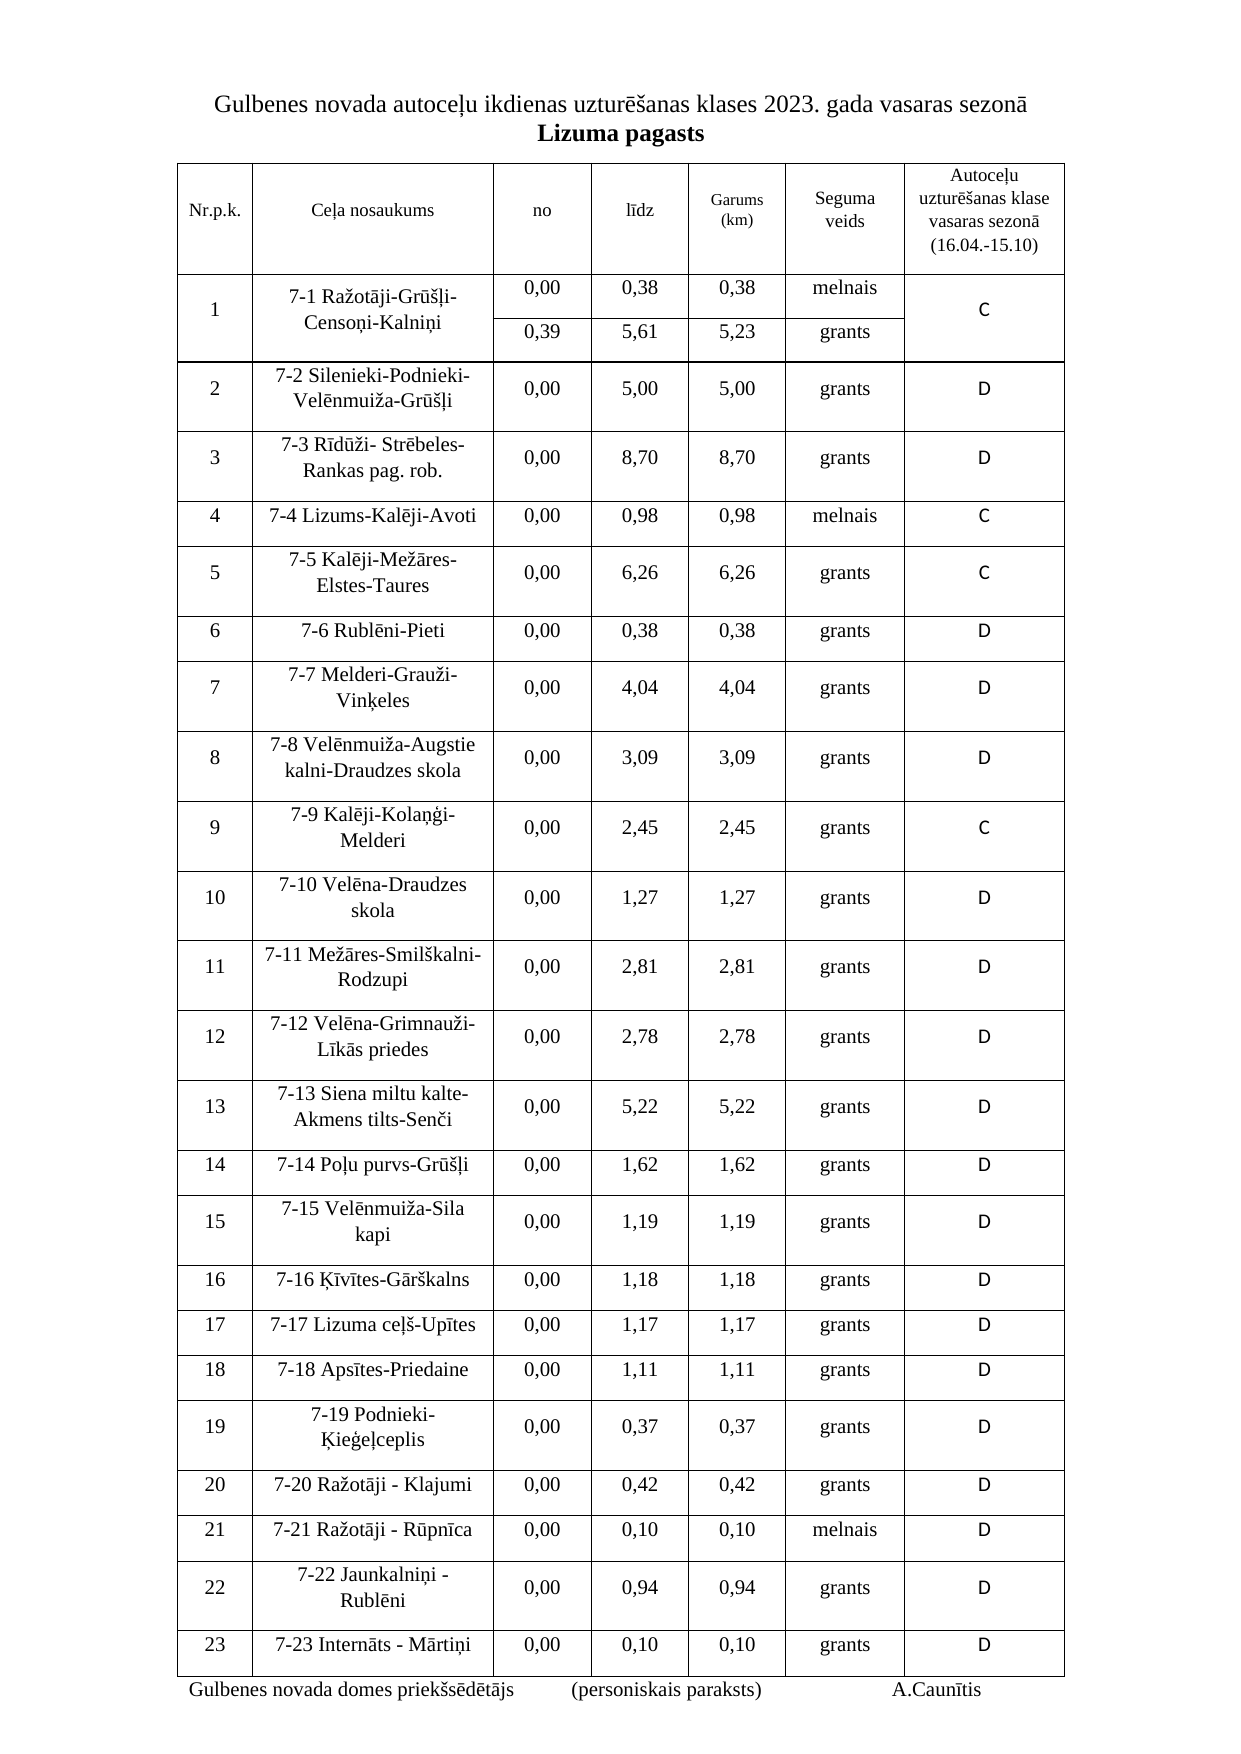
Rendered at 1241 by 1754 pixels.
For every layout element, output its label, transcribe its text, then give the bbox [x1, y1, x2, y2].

table_cell D [905, 1631, 1064, 1676]
table_cell 7-12 Velēna-Grimnauži-Līkās priedes [253, 1011, 493, 1080]
table_cell 5,23 [689, 319, 785, 361]
table_cell 0,00 [494, 1631, 591, 1676]
table_cell 6,26 [592, 547, 688, 616]
table_cell 21 [178, 1516, 252, 1561]
table_cell grants [786, 1011, 904, 1080]
table_cell 1,27 [689, 872, 785, 940]
table_cell 0,00 [494, 547, 591, 616]
table_cell 4,04 [689, 662, 785, 731]
table_cell 7-23 Internāts - Mārtiņi [253, 1631, 493, 1676]
table_cell 0,00 [494, 732, 591, 801]
table_cell 0,94 [689, 1562, 785, 1630]
table_cell D [905, 1562, 1064, 1630]
table_cell grants [786, 1081, 904, 1150]
table_cell 2,45 [689, 802, 785, 871]
table_cell 7-6 Rublēni-Pieti [253, 617, 493, 661]
table_cell 2,78 [592, 1011, 688, 1080]
table_cell 1,19 [689, 1196, 785, 1265]
table_cell 7-21 Ražotāji - Rūpnīca [253, 1516, 493, 1561]
table_cell 0,00 [494, 1311, 591, 1355]
table_cell 0,98 [689, 502, 785, 546]
table_cell 0,10 [592, 1631, 688, 1676]
table_cell 4 [178, 502, 252, 546]
table_cell 10 [178, 872, 252, 940]
table_cell grants [786, 1562, 904, 1630]
table_cell 2,78 [689, 1011, 785, 1080]
table_cell C [905, 802, 1064, 871]
table_cell 7-3 Rīdūži- Strēbeles- Rankas pag. rob. [253, 432, 493, 501]
table_cell 11 [178, 941, 252, 1010]
table_cell 7-13 Siena miltu kalte-Akmens tilts-Senči [253, 1081, 493, 1150]
table_cell 1,18 [592, 1266, 688, 1310]
table_cell 7-17 Lizuma ceļš-Upītes [253, 1311, 493, 1355]
table_cell grants [786, 802, 904, 871]
table_cell 8,70 [689, 432, 785, 501]
table_cell 8,70 [592, 432, 688, 501]
table_cell 0,10 [592, 1516, 688, 1561]
table_cell 1 [178, 275, 252, 361]
table_cell grants [786, 1471, 904, 1515]
table_cell D [905, 1196, 1064, 1265]
table_cell 1,11 [592, 1356, 688, 1400]
table_cell 5,61 [592, 319, 688, 361]
table_cell 7-8 Velēnmuiža-Augstie kalni-Draudzes skola [253, 732, 493, 801]
table_cell 0,38 [689, 275, 785, 318]
table_cell grants [786, 1311, 904, 1355]
table_cell 0,00 [494, 662, 591, 731]
table_cell 18 [178, 1356, 252, 1400]
table_cell 0,00 [494, 432, 591, 501]
table_cell 1,11 [689, 1356, 785, 1400]
table_cell D [905, 941, 1064, 1010]
table_cell D [905, 617, 1064, 661]
table_cell 0,38 [689, 617, 785, 661]
table_cell 0,00 [494, 1196, 591, 1265]
table_cell 4,04 [592, 662, 688, 731]
table_cell 16 [178, 1266, 252, 1310]
table_cell grants [786, 1151, 904, 1195]
table_cell 0,38 [592, 275, 688, 318]
table_cell 1,62 [592, 1151, 688, 1195]
table_cell D [905, 662, 1064, 731]
table_cell 2 [178, 363, 252, 431]
table_cell 0,39 [494, 319, 591, 361]
table_cell D [905, 732, 1064, 801]
table_cell 0,00 [494, 502, 591, 546]
table_cell 7-18 Apsītes-Priedaine [253, 1356, 493, 1400]
table_cell 3,09 [689, 732, 785, 801]
table_cell 0,98 [592, 502, 688, 546]
table_cell 7-22 Jaunkalniņi - Rublēni [253, 1562, 493, 1630]
table_cell 0,00 [494, 1266, 591, 1310]
table_cell D [905, 1516, 1064, 1561]
table_cell C [905, 275, 1064, 361]
table_cell 7-15 Velēnmuiža-Sila kapi [253, 1196, 493, 1265]
table_cell 14 [178, 1151, 252, 1195]
table_cell 0,00 [494, 363, 591, 431]
table_cell D [905, 1011, 1064, 1080]
table_cell 13 [178, 1081, 252, 1150]
table_cell grants [786, 872, 904, 940]
table_cell 1,17 [592, 1311, 688, 1355]
table_cell 7 [178, 662, 252, 731]
table_cell 0,00 [494, 1151, 591, 1195]
table_cell D [905, 1401, 1064, 1470]
table_cell 0,00 [494, 617, 591, 661]
table_cell melnais [786, 275, 904, 318]
table_cell 7-16 Ķīvītes-Gārškalns [253, 1266, 493, 1310]
table_cell 0,37 [689, 1401, 785, 1470]
table_cell 7-14 Poļu purvs-Grūšļi [253, 1151, 493, 1195]
table_cell 1,62 [689, 1151, 785, 1195]
table_cell melnais [786, 502, 904, 546]
table_cell 7-20 Ražotāji - Klajumi [253, 1471, 493, 1515]
table_cell 7-1 Ražotāji-Grūšļi-Censoņi-Kalniņi [253, 275, 493, 361]
table_cell 1,17 [689, 1311, 785, 1355]
table_cell 0,00 [494, 1011, 591, 1080]
table_cell D [905, 1311, 1064, 1355]
table_cell 5,22 [592, 1081, 688, 1150]
table_cell 6,26 [689, 547, 785, 616]
table_cell 8 [178, 732, 252, 801]
table_cell grants [786, 319, 904, 361]
table_cell grants [786, 1401, 904, 1470]
table_cell līdz [592, 164, 688, 274]
table_cell grants [786, 432, 904, 501]
table_cell 3,09 [592, 732, 688, 801]
table_cell 5,00 [689, 363, 785, 431]
table_cell grants [786, 732, 904, 801]
table_cell D [905, 363, 1064, 431]
table_cell 0,00 [494, 941, 591, 1010]
table_cell 23 [178, 1631, 252, 1676]
table_cell D [905, 432, 1064, 501]
table_cell D [905, 1151, 1064, 1195]
table_cell 17 [178, 1311, 252, 1355]
table_cell melnais [786, 1516, 904, 1561]
table_cell 19 [178, 1401, 252, 1470]
table_cell 7-4 Lizums-Kalēji-Avoti [253, 502, 493, 546]
table_cell 0,42 [689, 1471, 785, 1515]
table_cell 0,00 [494, 1356, 591, 1400]
table_cell 12 [178, 1011, 252, 1080]
table_cell 15 [178, 1196, 252, 1265]
table_cell D [905, 1081, 1064, 1150]
table_cell 9 [178, 802, 252, 871]
table_cell D [905, 1266, 1064, 1310]
table_cell 7-9 Kalēji-Kolaņģi-Melderi [253, 802, 493, 871]
table_cell 7-5 Kalēji-Mežāres-Elstes-Taures [253, 547, 493, 616]
table_cell grants [786, 941, 904, 1010]
table_cell 0,00 [494, 1471, 591, 1515]
table_cell 2,81 [689, 941, 785, 1010]
table_cell 0,00 [494, 1516, 591, 1561]
table_cell 0,00 [494, 1562, 591, 1630]
table_cell 5,00 [592, 363, 688, 431]
table_cell C [905, 547, 1064, 616]
table_cell grants [786, 617, 904, 661]
table_cell 20 [178, 1471, 252, 1515]
table_cell 1,18 [689, 1266, 785, 1310]
table_cell 0,00 [494, 1081, 591, 1150]
table_cell Ceļa nosaukums [253, 164, 493, 274]
table_cell 0,10 [689, 1516, 785, 1561]
table_cell 0,00 [494, 872, 591, 940]
table_header Gulbenes novada autoceļu ikdienas uzturēšanas klases 2023. gada vasaras sezonā Lizuma pagasts [177, 74, 1064, 163]
table_cell 0,38 [592, 617, 688, 661]
table_cell D [905, 872, 1064, 940]
table_cell D [905, 1471, 1064, 1515]
table_cell 0,42 [592, 1471, 688, 1515]
table_cell 1,19 [592, 1196, 688, 1265]
table_cell 0,00 [494, 275, 591, 318]
table_cell D [905, 1356, 1064, 1400]
table_cell 0,00 [494, 802, 591, 871]
table_cell 0,94 [592, 1562, 688, 1630]
table_cell C [905, 502, 1064, 546]
table_cell 7-2 Silenieki-Podnieki-Velēnmuiža-Grūšļi [253, 363, 493, 431]
table_cell 2,81 [592, 941, 688, 1010]
table_cell grants [786, 547, 904, 616]
table_cell 7-10 Velēna-Draudzes skola [253, 872, 493, 940]
table_cell 3 [178, 432, 252, 501]
table_cell 5,22 [689, 1081, 785, 1150]
table_cell grants [786, 1631, 904, 1676]
table_cell grants [786, 363, 904, 431]
table_cell 0,37 [592, 1401, 688, 1470]
table_cell Nr.p.k. [178, 164, 252, 274]
table_cell no [494, 164, 591, 274]
table_cell 7-19 Podnieki-Ķieģeļceplis [253, 1401, 493, 1470]
table_cell Autoceļu uzturēšanas klase vasaras sezonā (16.04.-15.10) [905, 164, 1064, 274]
table_cell 7-11 Mežāres-Smilškalni-Rodzupi [253, 941, 493, 1010]
table_cell Garums (km) [689, 164, 785, 274]
table_cell grants [786, 1196, 904, 1265]
table_cell Gulbenes novada domes priekšsēdētājs (personiskais paraksts) A.Caunītis [177, 1677, 1064, 1719]
table_cell 1,27 [592, 872, 688, 940]
table_cell 5 [178, 547, 252, 616]
table_cell 6 [178, 617, 252, 661]
table_cell Seguma veids [786, 164, 904, 274]
table_cell 0,10 [689, 1631, 785, 1676]
table_cell 2,45 [592, 802, 688, 871]
table_cell 7-7 Melderi-Grauži-Vinķeles [253, 662, 493, 731]
table_cell grants [786, 662, 904, 731]
table_cell 22 [178, 1562, 252, 1630]
table_cell grants [786, 1266, 904, 1310]
table_cell grants [786, 1356, 904, 1400]
table_cell 0,00 [494, 1401, 591, 1470]
